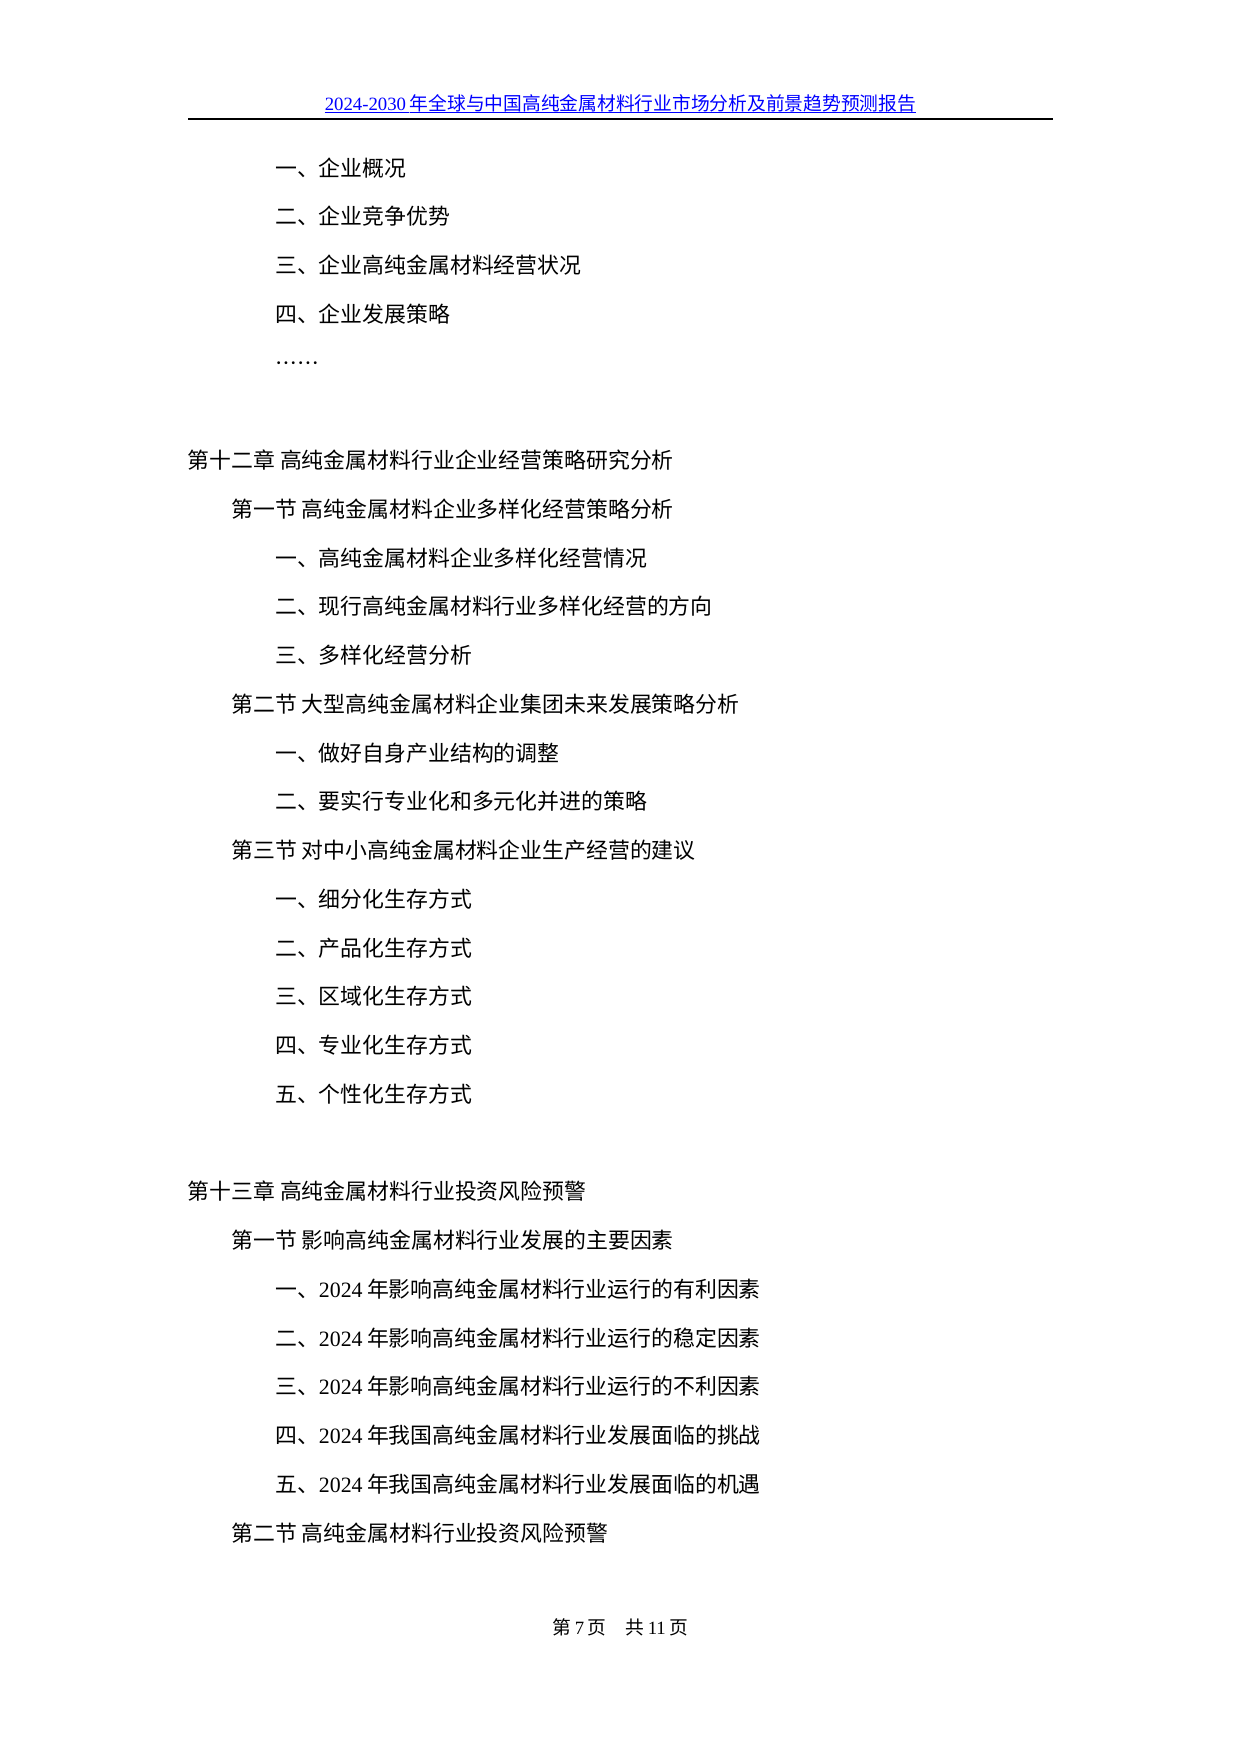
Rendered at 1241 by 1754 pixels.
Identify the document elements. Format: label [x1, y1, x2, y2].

text [187, 150, 1053, 1548]
